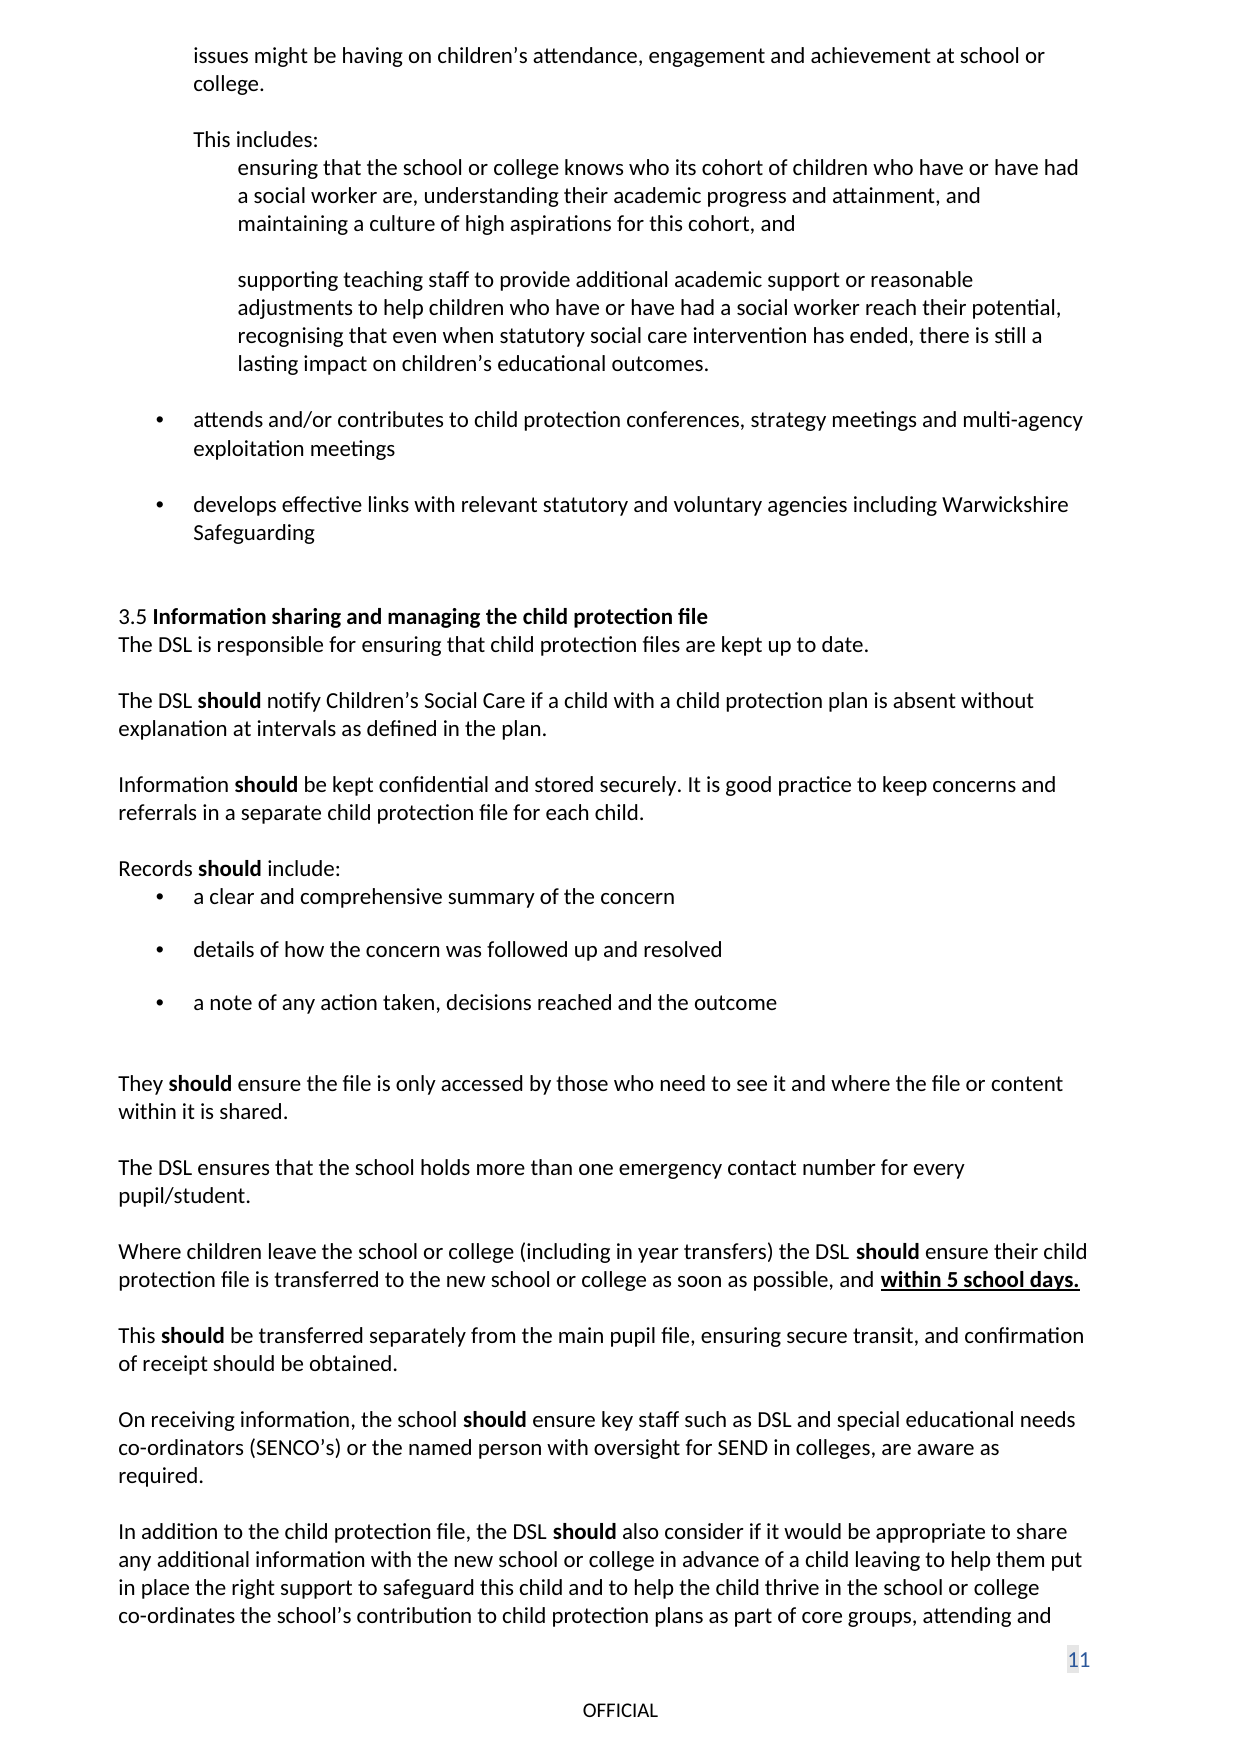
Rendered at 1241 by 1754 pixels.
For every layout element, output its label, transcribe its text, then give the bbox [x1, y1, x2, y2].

text The DSL is responsible for ensuring that child protection files are kept up to date. [118, 630, 1090, 658]
list a clear and comprehensive summary of the concern [156, 882, 1090, 910]
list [156, 41, 1090, 97]
text Information should be kept confidential and stored securely. It is good practice to keep concerns and referrals in a separate child protection file for each child. [118, 770, 1090, 826]
text On receiving information, the school should ensure key staff such as DSL and special educational needs co-ordinators (SENCO’s) or the named person with oversight for SEND in colleges, are aware as required. [118, 1405, 1090, 1489]
text Where children leave the school or college (including in year transfers) the DSL should ensure their child protection file is transferred to the new school or college as soon as possible, and within 5 school days. [118, 1237, 1090, 1293]
list attends and/or contributes to child protection conferences, strategy meetings and multi-agency exploitation meetings [156, 406, 1090, 462]
text The DSL should notify Children’s Social Care if a child with a child protection plan is absent without explanation at intervals as defined in the plan. [118, 686, 1090, 742]
text ensuring that the school or college knows who its cohort of children who have or have had a social worker are, understanding their academic progress and attainment, and maintaining a culture of high aspirations for this cohort, and [237, 153, 1090, 237]
text This includes: [193, 125, 1090, 153]
list details of how the concern was followed up and resolved [156, 935, 1090, 963]
text In addition to the child protection file, the DSL should also consider if it would be appropriate to share any additional information with the new school or college in advance of a child leaving to help them put in place the right support to safeguard this child and to help the child thrive in the school or college [118, 1517, 1090, 1601]
text supporting teaching staff to provide additional academic support or reasonable adjustments to help children who have or have had a social worker reach their potential, recognising that even when statutory social care intervention has ended, there is still a lasting impact on children’s educational outcomes. [237, 266, 1090, 378]
text The DSL ensures that the school holds more than one emergency contact number for every pupil/student. [118, 1153, 1090, 1209]
list develops effective links with relevant statutory and voluntary agencies including Warwickshire Safeguarding [156, 490, 1090, 546]
text This should be transferred separately from the main pupil file, ensuring secure transit, and confirmation of receipt should be obtained. [118, 1321, 1090, 1377]
text Records should include: [118, 854, 1090, 882]
text They should ensure the file is only accessed by those who need to see it and where the file or content within it is shared. [118, 1069, 1090, 1125]
list a note of any action taken, decisions reached and the outcome [156, 988, 1090, 1016]
text 3.5 Information sharing and managing the child protection file [118, 602, 1090, 630]
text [118, 1601, 1090, 1629]
